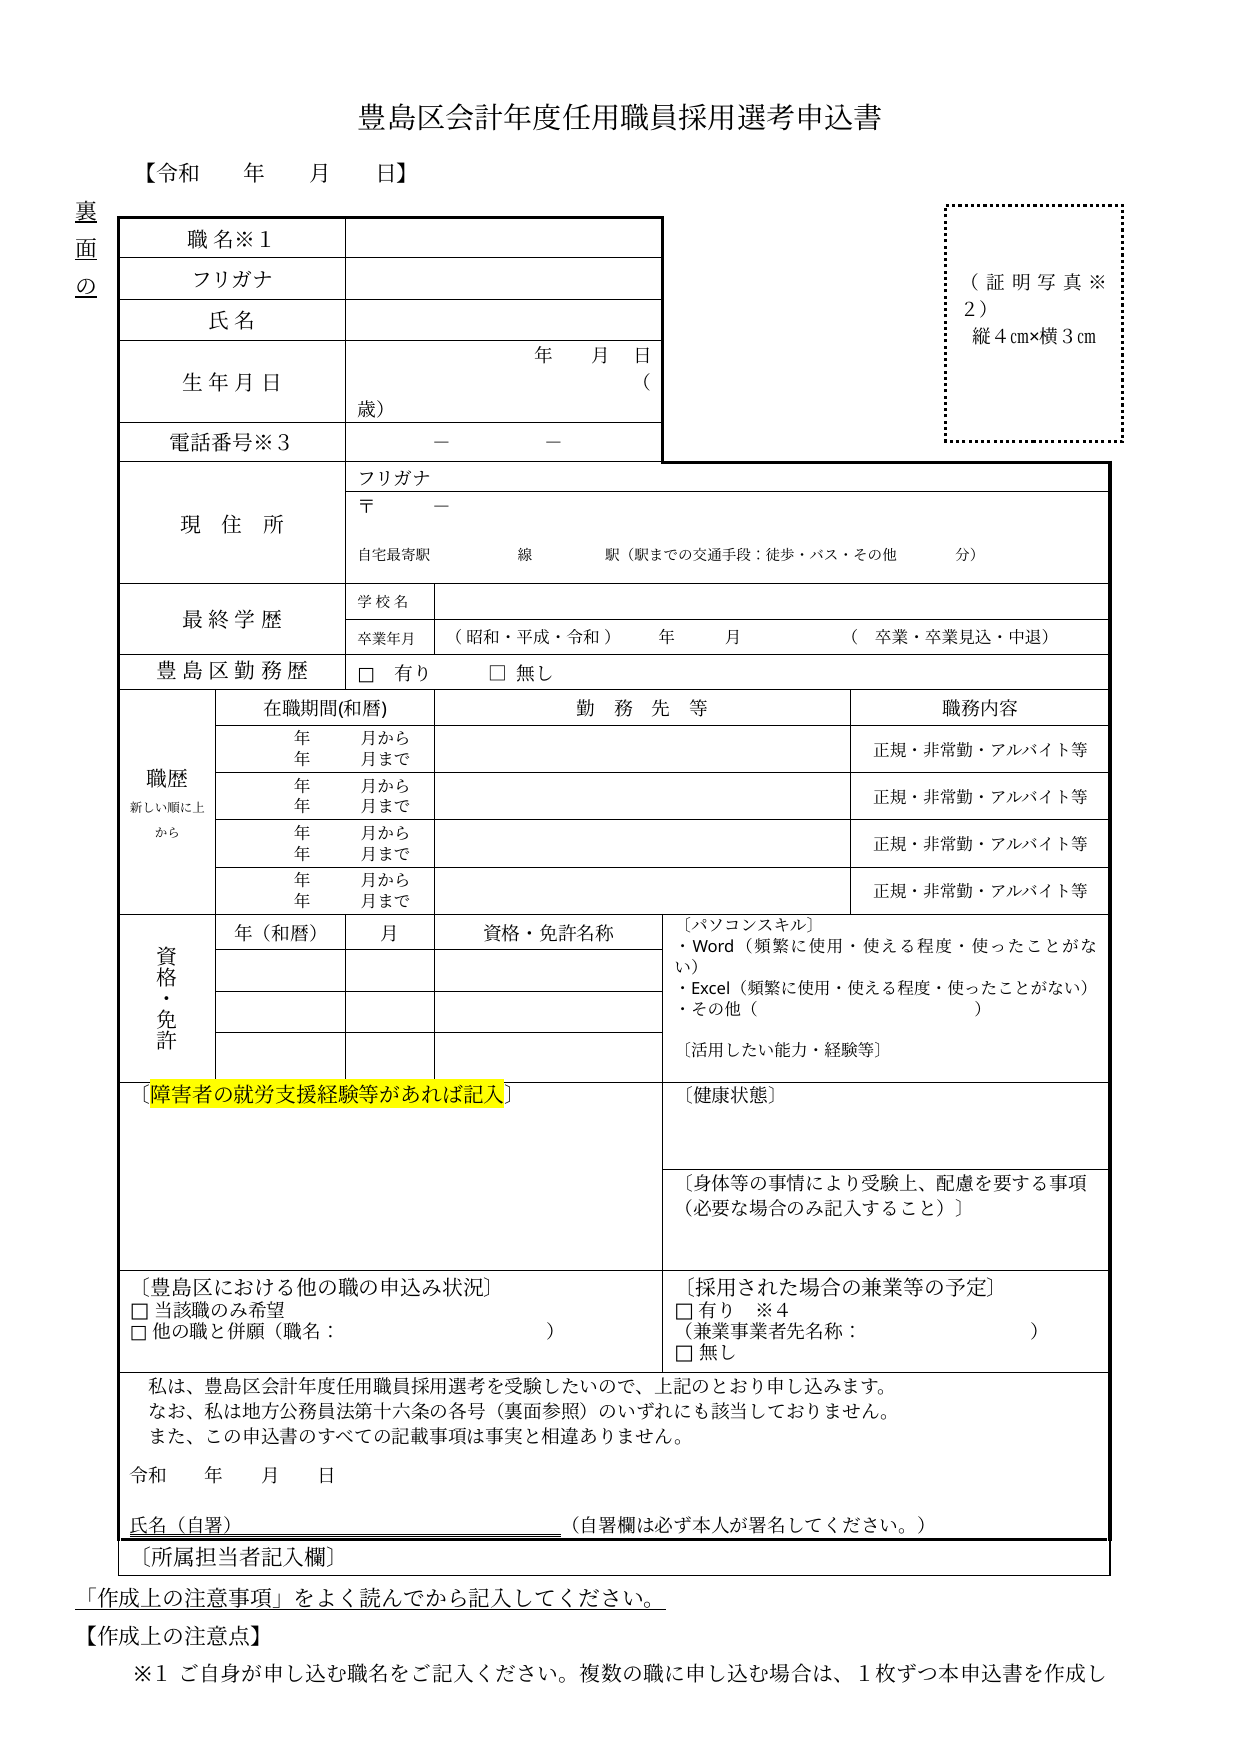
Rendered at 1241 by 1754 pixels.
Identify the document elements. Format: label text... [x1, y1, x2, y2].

table_cell 月 [346, 915, 434, 949]
table_cell 〔パソコンスキル〕 ・Word（頻繁に使用・使える程度・使ったことがない） ・Excel（頻繁に使用・使える程度・使ったことがない） ・その他（ ） 〔活用したい能力・経験等〕 [663, 915, 1108, 1082]
table_cell [435, 1033, 662, 1082]
table_cell 正規・非常勤・アルバイト等 [851, 868, 1108, 914]
table_cell 職歴 新しい順に上から [120, 690, 215, 914]
table_cell 有り □ 無し [346, 655, 1108, 689]
table_cell 学 校 名 [346, 584, 434, 618]
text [134, 1654, 1109, 1691]
text 【作成上の注意点】 [75, 1616, 1094, 1654]
table_cell 在職期間(和暦) [216, 690, 434, 725]
table_cell 年 月 日 （ 歳） [346, 341, 661, 422]
table_cell 正規・非常勤・アルバイト等 [851, 820, 1108, 867]
table_cell [346, 950, 434, 991]
table_cell 私は、豊島区会計年度任用職員採用選考を受験したいので、上記のとおり申し込みます。 なお、私は地方公務員法第十六条の各号（裏面参照）のいずれにも該当しておりません。 また、この申込書のすべての記載事項は事実と相違ありません。 令和 年 月 日 氏名（自署） （自署欄は必ず本人が署名してください。） [120, 1373, 1108, 1537]
table_cell [435, 992, 662, 1032]
text 豊島区会計年度任用職員採用選考申込書 [75, 79, 1165, 154]
table_cell 現 住 所 [120, 462, 345, 583]
text 裏面の「作成上の注意事項」をよく読んでから記入してください。 [75, 191, 1094, 1616]
table_cell 〔採用された場合の兼業等の予定〕 □ 有り ※４ （兼業事業者先名称： ） □ 無し [663, 1271, 1108, 1372]
table_cell 〔健康状態〕 [663, 1083, 1108, 1169]
table_cell 電話番号※３ [120, 423, 345, 461]
table_cell 年 月から 年 月まで [216, 820, 434, 867]
table_cell （ 昭和・平成・令和 ） 年 月 （ 卒業・卒業見込・中退） [435, 620, 1108, 654]
table_cell 年（和暦） [216, 915, 345, 949]
table_cell 〔豊島区における他の職の申込み状況〕 □ 当該職のみ希望 □ 他の職と併願（職名： ） [120, 1271, 662, 1372]
table_cell [664, 422, 1110, 461]
table_cell 豊 島 区 勤 務 歴 [120, 655, 345, 689]
table_cell [346, 300, 661, 340]
table_cell 年 月から 年 月まで [216, 726, 434, 772]
table_header 職 名※１ [120, 219, 345, 257]
table_cell 勤 務 先 等 [435, 690, 850, 725]
table_cell [435, 868, 850, 914]
table_cell 正規・非常勤・アルバイト等 [851, 773, 1108, 819]
table_cell 卒業年月 [346, 620, 434, 654]
table_cell [216, 1033, 345, 1079]
table_cell 職務内容 [851, 690, 1108, 725]
table_cell フリガナ [346, 462, 1108, 491]
table_cell 〔障害者の就労支援経験等があれば記入〕 [120, 1083, 662, 1270]
table_cell [216, 950, 345, 991]
table_cell 正規・非常勤・アルバイト等 [851, 726, 1108, 772]
table_cell 資格・免許 [120, 915, 215, 1082]
table_cell － － [346, 423, 661, 461]
table_cell 氏 名 [120, 300, 345, 340]
table_cell [435, 950, 662, 991]
table_header [346, 219, 661, 257]
table_cell 生 年 月 日 [120, 341, 345, 422]
table_cell [435, 584, 1108, 618]
table_cell フリガナ [120, 258, 345, 298]
table_cell [435, 726, 850, 772]
table_cell [216, 992, 345, 1032]
table_cell [435, 820, 850, 867]
table_cell [346, 992, 434, 1032]
table_cell [346, 1033, 434, 1079]
table_cell 年 月から 年 月まで [216, 868, 434, 914]
table_cell 〔身体等の事情により受験上、配慮を要する事項（必要な場合のみ記入すること）〕 [663, 1170, 1108, 1270]
table_cell 〔所属担当者記入欄〕 [119, 1538, 1109, 1574]
table_cell 〒 － 自宅最寄駅 線 駅（駅までの交通手段：徒歩・バス・その他 分） [346, 492, 1108, 583]
text 【令和 年 月 日】 [75, 154, 1165, 191]
table_cell 資格・免許名称 [435, 915, 662, 949]
table_cell 最 終 学 歴 [120, 584, 345, 654]
table_cell [346, 258, 661, 298]
table_cell [435, 773, 850, 819]
table_cell 年 月から 年 月まで [216, 773, 434, 819]
